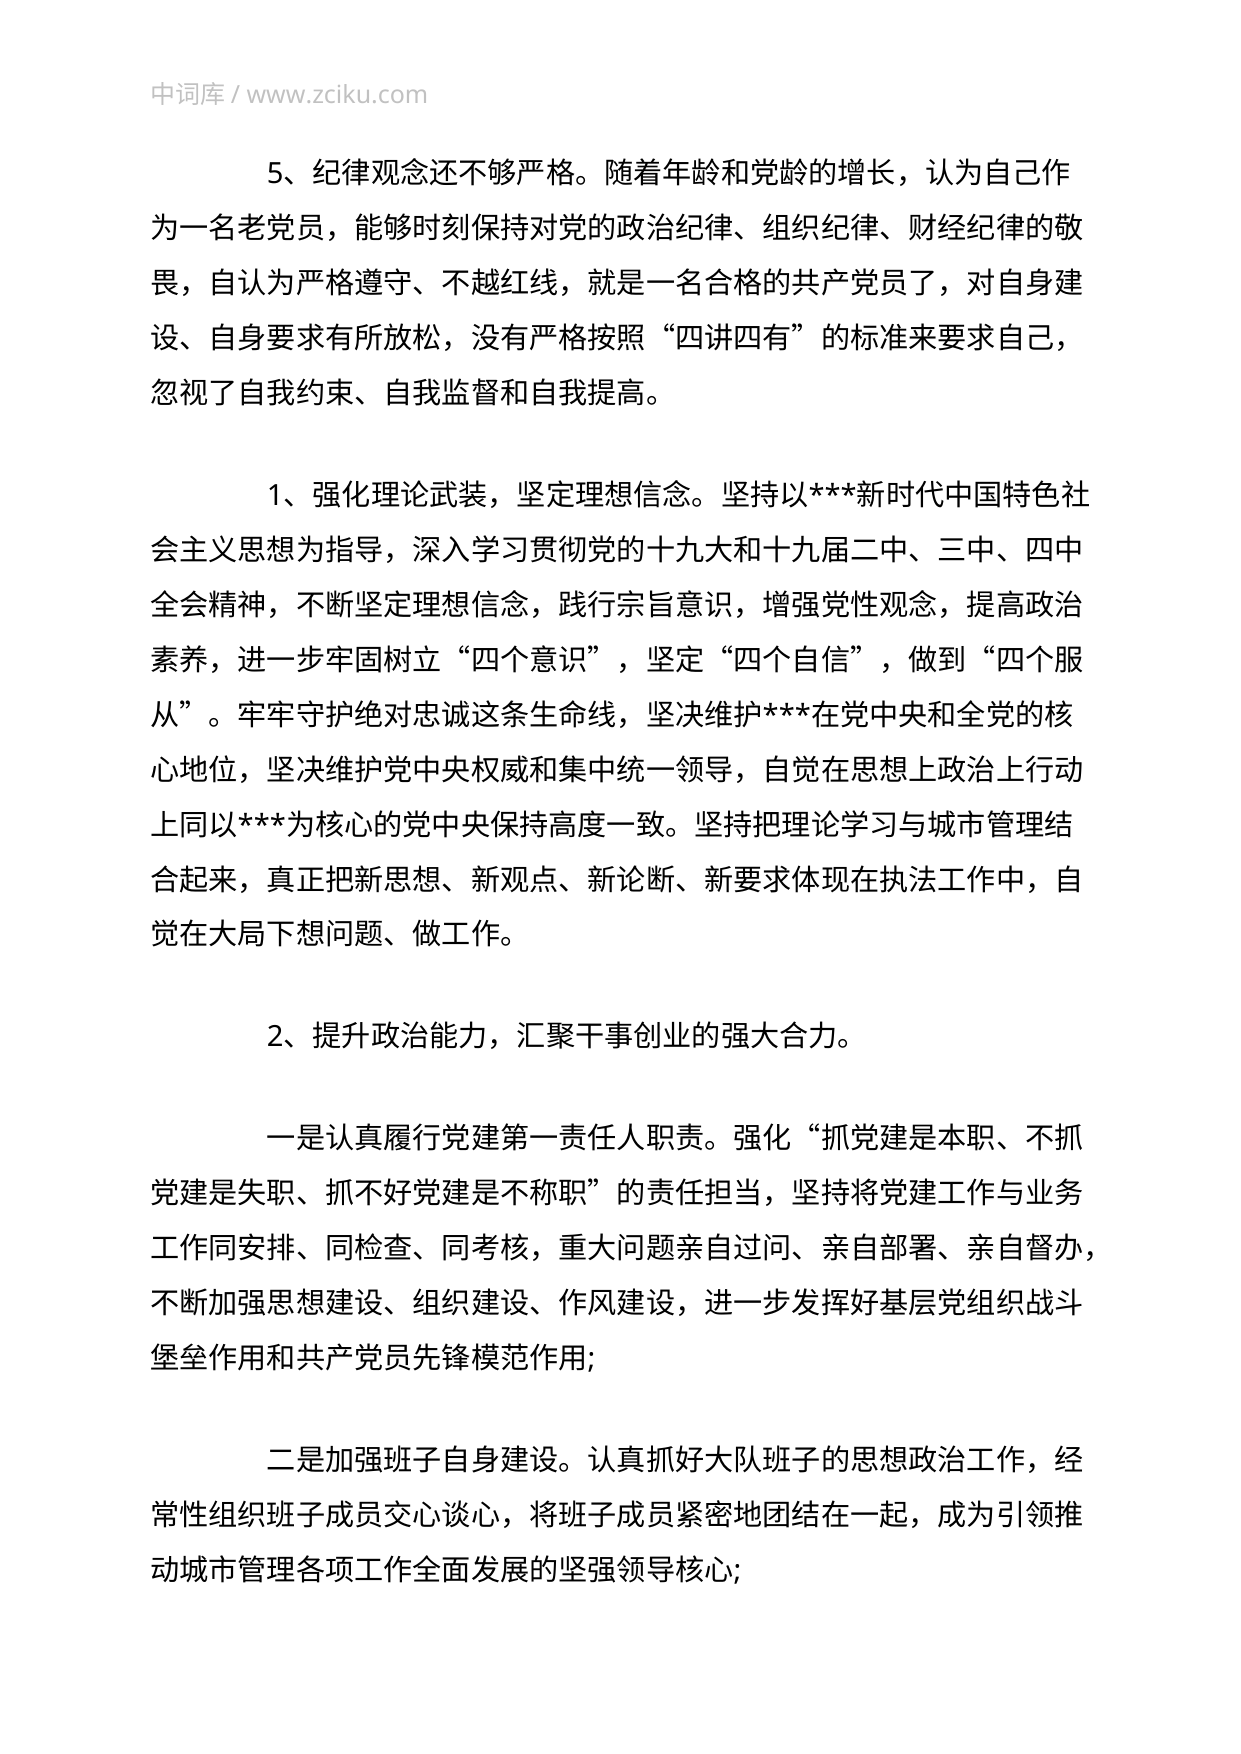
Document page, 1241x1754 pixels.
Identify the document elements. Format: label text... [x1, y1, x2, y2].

text 二是加强班子自身建设。认真抓好大队班子的思想政治工作，经常性组织班子成员交心谈心，将班子成员紧密地团结在一起，成为引领推动城市管理各项工作全面发展的坚强领导核心; [150, 1436, 1090, 1588]
text 一是认真履行党建第一责任人职责。强化“抓党建是本职、不抓党建是失职、抓不好党建是不称职”的责任担当，坚持将党建工作与业务工作同安排、同检查、同考核，重大问题亲自过问、亲自部署、亲自督办，不断加强思想建设、组织建设、作风建设，进一步发挥好基层党组织战斗堡垒作用和共产党员先锋模范作用; [150, 1115, 1090, 1377]
text 1、强化理论武装，坚定理想信念。坚持以***新时代中国特色社会主义思想为指导，深入学习贯彻党的十九大和十九届二中、三中、四中全会精神，不断坚定理想信念，践行宗旨意识，增强党性观念，提高政治素养，进一步牢固树立“四个意识”，坚定“四个自信”，做到“四个服从”。牢牢守护绝对忠诚这条生命线，坚决维护***在党中央和全党的核心地位，坚决维护党中央权威和集中统一领导，自觉在思想上政治上行动上同以***为核心的党中央保持高度一致。坚持把理论学习与城市管理结合起来，真正把新思想、新观点、新论断、新要求体现在执法工作中，自觉在大局下想问题、做工作。 [150, 471, 1090, 953]
text 2、提升政治能力，汇聚干事创业的强大合力。 [150, 1013, 1090, 1055]
text 5、纪律观念还不够严格。随着年龄和党龄的增长，认为自己作为一名老党员，能够时刻保持对党的政治纪律、组织纪律、财经纪律的敬畏，自认为严格遵守、不越红线，就是一名合格的共产党员了，对自身建设、自身要求有所放松，没有严格按照“四讲四有”的标准来要求自己，忽视了自我约束、自我监督和自我提高。 [150, 150, 1090, 412]
